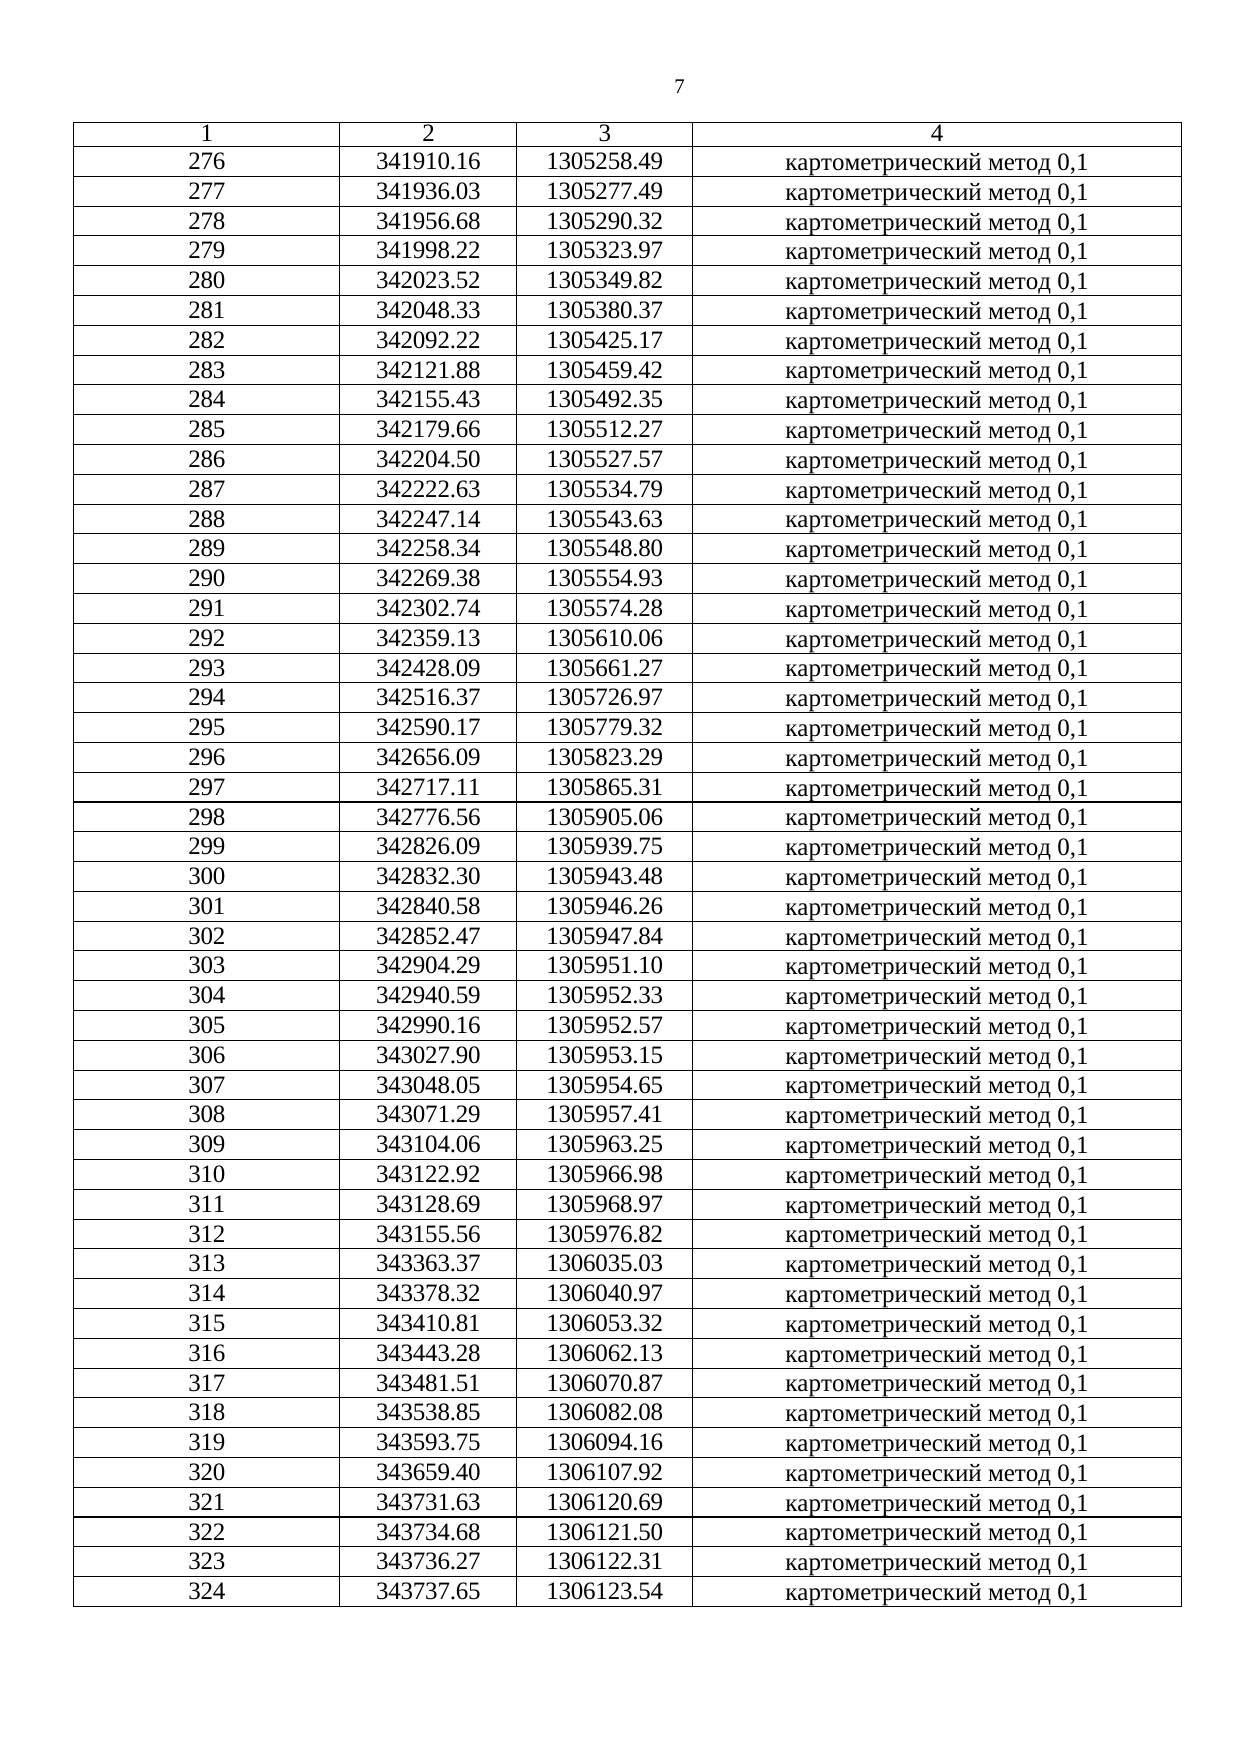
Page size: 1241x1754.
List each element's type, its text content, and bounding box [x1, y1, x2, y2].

table_cell 342155.43 [340, 385, 516, 414]
table_cell 1305574.28 [517, 594, 692, 623]
table_cell картометрический метод 0,1 [693, 1369, 1181, 1397]
table_cell 1305865.31 [517, 773, 692, 801]
table_cell 343128.69 [340, 1190, 516, 1218]
table_cell 1305953.15 [517, 1041, 692, 1069]
table_cell 321 [74, 1488, 339, 1516]
table_cell картометрический метод 0,1 [693, 951, 1181, 980]
table_cell 1305976.82 [517, 1220, 692, 1248]
table_cell 306 [74, 1041, 339, 1069]
table_cell картометрический метод 0,1 [693, 922, 1181, 950]
table_cell 342428.09 [340, 654, 516, 682]
table_cell 1305610.06 [517, 624, 692, 652]
table_cell 283 [74, 356, 339, 384]
table_cell 297 [74, 773, 339, 801]
table_cell 276 [74, 147, 339, 176]
table_cell картометрический метод 0,1 [693, 1279, 1181, 1308]
table_cell картометрический метод 0,1 [693, 1220, 1181, 1248]
table_cell 1306062.13 [517, 1339, 692, 1367]
table_cell картометрический метод 0,1 [693, 892, 1181, 921]
table_cell 1305512.27 [517, 415, 692, 444]
table_cell 312 [74, 1220, 339, 1248]
table_cell 342023.52 [340, 266, 516, 295]
table_cell картометрический метод 0,1 [693, 743, 1181, 772]
table_cell картометрический метод 0,1 [693, 1190, 1181, 1218]
table_cell 280 [74, 266, 339, 295]
table_cell картометрический метод 0,1 [693, 1041, 1181, 1069]
table_cell картометрический метод 0,1 [693, 475, 1181, 503]
table_cell картометрический метод 0,1 [693, 981, 1181, 1010]
table_cell 343048.05 [340, 1071, 516, 1099]
table_cell 342826.09 [340, 832, 516, 861]
table_cell 308 [74, 1100, 339, 1129]
table_cell картометрический метод 0,1 [693, 1458, 1181, 1487]
table_cell картометрический метод 0,1 [693, 654, 1181, 682]
table_cell картометрический метод 0,1 [693, 534, 1181, 563]
table_cell 307 [74, 1071, 339, 1099]
table_cell 1305323.97 [517, 236, 692, 265]
table_cell 342940.59 [340, 981, 516, 1010]
table_cell 341998.22 [340, 236, 516, 265]
table_cell 343104.06 [340, 1130, 516, 1159]
table_cell 343071.29 [340, 1100, 516, 1129]
table_cell картометрический метод 0,1 [693, 1428, 1181, 1457]
table_cell 342656.09 [340, 743, 516, 772]
table_cell картометрический метод 0,1 [693, 1249, 1181, 1278]
table_cell 1306082.08 [517, 1398, 692, 1427]
table_cell 1305947.84 [517, 922, 692, 950]
table_cell 324 [74, 1577, 339, 1606]
table_cell картометрический метод 0,1 [693, 862, 1181, 891]
table_cell 295 [74, 713, 339, 742]
table_cell 1306035.03 [517, 1249, 692, 1278]
table_cell 1305943.48 [517, 862, 692, 891]
table_cell 1306070.87 [517, 1369, 692, 1397]
table_cell картометрический метод 0,1 [693, 1488, 1181, 1516]
table_cell картометрический метод 0,1 [693, 773, 1181, 801]
table_cell картометрический метод 0,1 [693, 326, 1181, 354]
table_cell картометрический метод 0,1 [693, 683, 1181, 712]
table_cell картометрический метод 0,1 [693, 177, 1181, 206]
table_cell картометрический метод 0,1 [693, 147, 1181, 176]
table_cell 342258.34 [340, 534, 516, 563]
table_cell 1305661.27 [517, 654, 692, 682]
table_cell 1305952.33 [517, 981, 692, 1010]
table_cell 343122.92 [340, 1160, 516, 1189]
table_cell 1305779.32 [517, 713, 692, 742]
table_cell 299 [74, 832, 339, 861]
table_cell 342832.30 [340, 862, 516, 891]
table_cell 343155.56 [340, 1220, 516, 1248]
table_cell 342048.33 [340, 296, 516, 325]
table_cell картометрический метод 0,1 [693, 624, 1181, 652]
table_cell 1305290.32 [517, 207, 692, 235]
table_cell 296 [74, 743, 339, 772]
table_cell 1305957.41 [517, 1100, 692, 1129]
table_cell 289 [74, 534, 339, 563]
table_cell 311 [74, 1190, 339, 1218]
table_cell 285 [74, 415, 339, 444]
table_cell 342776.56 [340, 803, 516, 831]
table_cell 1305939.75 [517, 832, 692, 861]
table_cell 1305554.93 [517, 564, 692, 593]
table_cell 1306040.97 [517, 1279, 692, 1308]
table_cell картометрический метод 0,1 [693, 564, 1181, 593]
table_cell 1306053.32 [517, 1309, 692, 1338]
table_cell 1305425.17 [517, 326, 692, 354]
table_cell картометрический метод 0,1 [693, 832, 1181, 861]
table_cell 1305823.29 [517, 743, 692, 772]
table_cell 1306121.50 [517, 1518, 692, 1546]
table_header 2 [340, 123, 516, 146]
table_cell 293 [74, 654, 339, 682]
table_cell 281 [74, 296, 339, 325]
table_cell 342222.63 [340, 475, 516, 503]
table_cell картометрический метод 0,1 [693, 803, 1181, 831]
table_cell 284 [74, 385, 339, 414]
table_cell 1306107.92 [517, 1458, 692, 1487]
table_cell 309 [74, 1130, 339, 1159]
table_cell картометрический метод 0,1 [693, 266, 1181, 295]
table_cell 343481.51 [340, 1369, 516, 1397]
table_cell 342990.16 [340, 1011, 516, 1040]
table_cell 342359.13 [340, 624, 516, 652]
table_cell 1305954.65 [517, 1071, 692, 1099]
table_cell картометрический метод 0,1 [693, 1339, 1181, 1367]
table_cell 290 [74, 564, 339, 593]
table_cell картометрический метод 0,1 [693, 1160, 1181, 1189]
table_cell картометрический метод 0,1 [693, 1398, 1181, 1427]
table_cell 316 [74, 1339, 339, 1367]
table_cell 278 [74, 207, 339, 235]
table_cell 279 [74, 236, 339, 265]
table_cell 342717.11 [340, 773, 516, 801]
table_cell 343593.75 [340, 1428, 516, 1457]
table_cell 342590.17 [340, 713, 516, 742]
table_header 4 [693, 123, 1181, 146]
table_cell картометрический метод 0,1 [693, 1309, 1181, 1338]
table_cell 1305277.49 [517, 177, 692, 206]
table_cell картометрический метод 0,1 [693, 1071, 1181, 1099]
table_cell 1305946.26 [517, 892, 692, 921]
table_cell 317 [74, 1369, 339, 1397]
table_cell 342121.88 [340, 356, 516, 384]
table_cell картометрический метод 0,1 [693, 236, 1181, 265]
table_cell 1306123.54 [517, 1577, 692, 1606]
table_cell картометрический метод 0,1 [693, 445, 1181, 474]
table_cell 342840.58 [340, 892, 516, 921]
table_cell картометрический метод 0,1 [693, 356, 1181, 384]
table_cell 1305258.49 [517, 147, 692, 176]
table_cell 342302.74 [340, 594, 516, 623]
table_cell 341936.03 [340, 177, 516, 206]
table_cell 282 [74, 326, 339, 354]
table_cell 319 [74, 1428, 339, 1457]
table_header 3 [517, 123, 692, 146]
table_cell 343659.40 [340, 1458, 516, 1487]
table_header 1 [74, 123, 339, 146]
table_cell 1305492.35 [517, 385, 692, 414]
table_cell 342247.14 [340, 505, 516, 533]
table_cell 310 [74, 1160, 339, 1189]
table_cell 1306120.69 [517, 1488, 692, 1516]
table_cell 323 [74, 1547, 339, 1576]
table_cell 1305952.57 [517, 1011, 692, 1040]
table_cell 300 [74, 862, 339, 891]
table_cell 343737.65 [340, 1577, 516, 1606]
table_cell 320 [74, 1458, 339, 1487]
table_cell 1305726.97 [517, 683, 692, 712]
table_cell картометрический метод 0,1 [693, 415, 1181, 444]
table_cell 342852.47 [340, 922, 516, 950]
table_cell 342092.22 [340, 326, 516, 354]
table_cell 318 [74, 1398, 339, 1427]
table_cell 342516.37 [340, 683, 516, 712]
table_cell 1306094.16 [517, 1428, 692, 1457]
table_cell 1305380.37 [517, 296, 692, 325]
table_cell 286 [74, 445, 339, 474]
table_cell 302 [74, 922, 339, 950]
table_cell 1305349.82 [517, 266, 692, 295]
table_cell 291 [74, 594, 339, 623]
table_cell 343736.27 [340, 1547, 516, 1576]
table_cell 343410.81 [340, 1309, 516, 1338]
table_cell 1305963.25 [517, 1130, 692, 1159]
table_cell 342904.29 [340, 951, 516, 980]
table_cell 298 [74, 803, 339, 831]
table_cell картометрический метод 0,1 [693, 207, 1181, 235]
table_cell 288 [74, 505, 339, 533]
table_cell 341910.16 [340, 147, 516, 176]
table_cell картометрический метод 0,1 [693, 1011, 1181, 1040]
table_cell 1305534.79 [517, 475, 692, 503]
table_cell 294 [74, 683, 339, 712]
table_cell картометрический метод 0,1 [693, 505, 1181, 533]
table_cell картометрический метод 0,1 [693, 385, 1181, 414]
table_cell 303 [74, 951, 339, 980]
table_cell 343378.32 [340, 1279, 516, 1308]
table_cell 1306122.31 [517, 1547, 692, 1576]
table_cell 1305951.10 [517, 951, 692, 980]
table_cell 343443.28 [340, 1339, 516, 1367]
table_cell 313 [74, 1249, 339, 1278]
table_cell 343538.85 [340, 1398, 516, 1427]
table_cell 343731.63 [340, 1488, 516, 1516]
table_cell картометрический метод 0,1 [693, 1100, 1181, 1129]
table_cell 1305543.63 [517, 505, 692, 533]
table_cell 304 [74, 981, 339, 1010]
table_cell 314 [74, 1279, 339, 1308]
table_cell 342179.66 [340, 415, 516, 444]
table_cell 1305966.98 [517, 1160, 692, 1189]
table_cell 287 [74, 475, 339, 503]
table_cell 277 [74, 177, 339, 206]
table_cell картометрический метод 0,1 [693, 1518, 1181, 1546]
table_cell 343027.90 [340, 1041, 516, 1069]
table_cell 305 [74, 1011, 339, 1040]
table_cell 301 [74, 892, 339, 921]
table_cell 1305548.80 [517, 534, 692, 563]
table_cell картометрический метод 0,1 [693, 1547, 1181, 1576]
table_cell 342204.50 [340, 445, 516, 474]
table_cell 315 [74, 1309, 339, 1338]
table_cell 322 [74, 1518, 339, 1546]
table_cell 343734.68 [340, 1518, 516, 1546]
table_cell 341956.68 [340, 207, 516, 235]
table_cell 1305968.97 [517, 1190, 692, 1218]
table_cell картометрический метод 0,1 [693, 1577, 1181, 1606]
table_cell картометрический метод 0,1 [693, 594, 1181, 623]
table_cell 342269.38 [340, 564, 516, 593]
table_cell 292 [74, 624, 339, 652]
table_cell картометрический метод 0,1 [693, 1130, 1181, 1159]
table_cell 1305905.06 [517, 803, 692, 831]
table_cell 1305527.57 [517, 445, 692, 474]
table_cell 343363.37 [340, 1249, 516, 1278]
table_cell 1305459.42 [517, 356, 692, 384]
table_cell картометрический метод 0,1 [693, 296, 1181, 325]
table_cell картометрический метод 0,1 [693, 713, 1181, 742]
